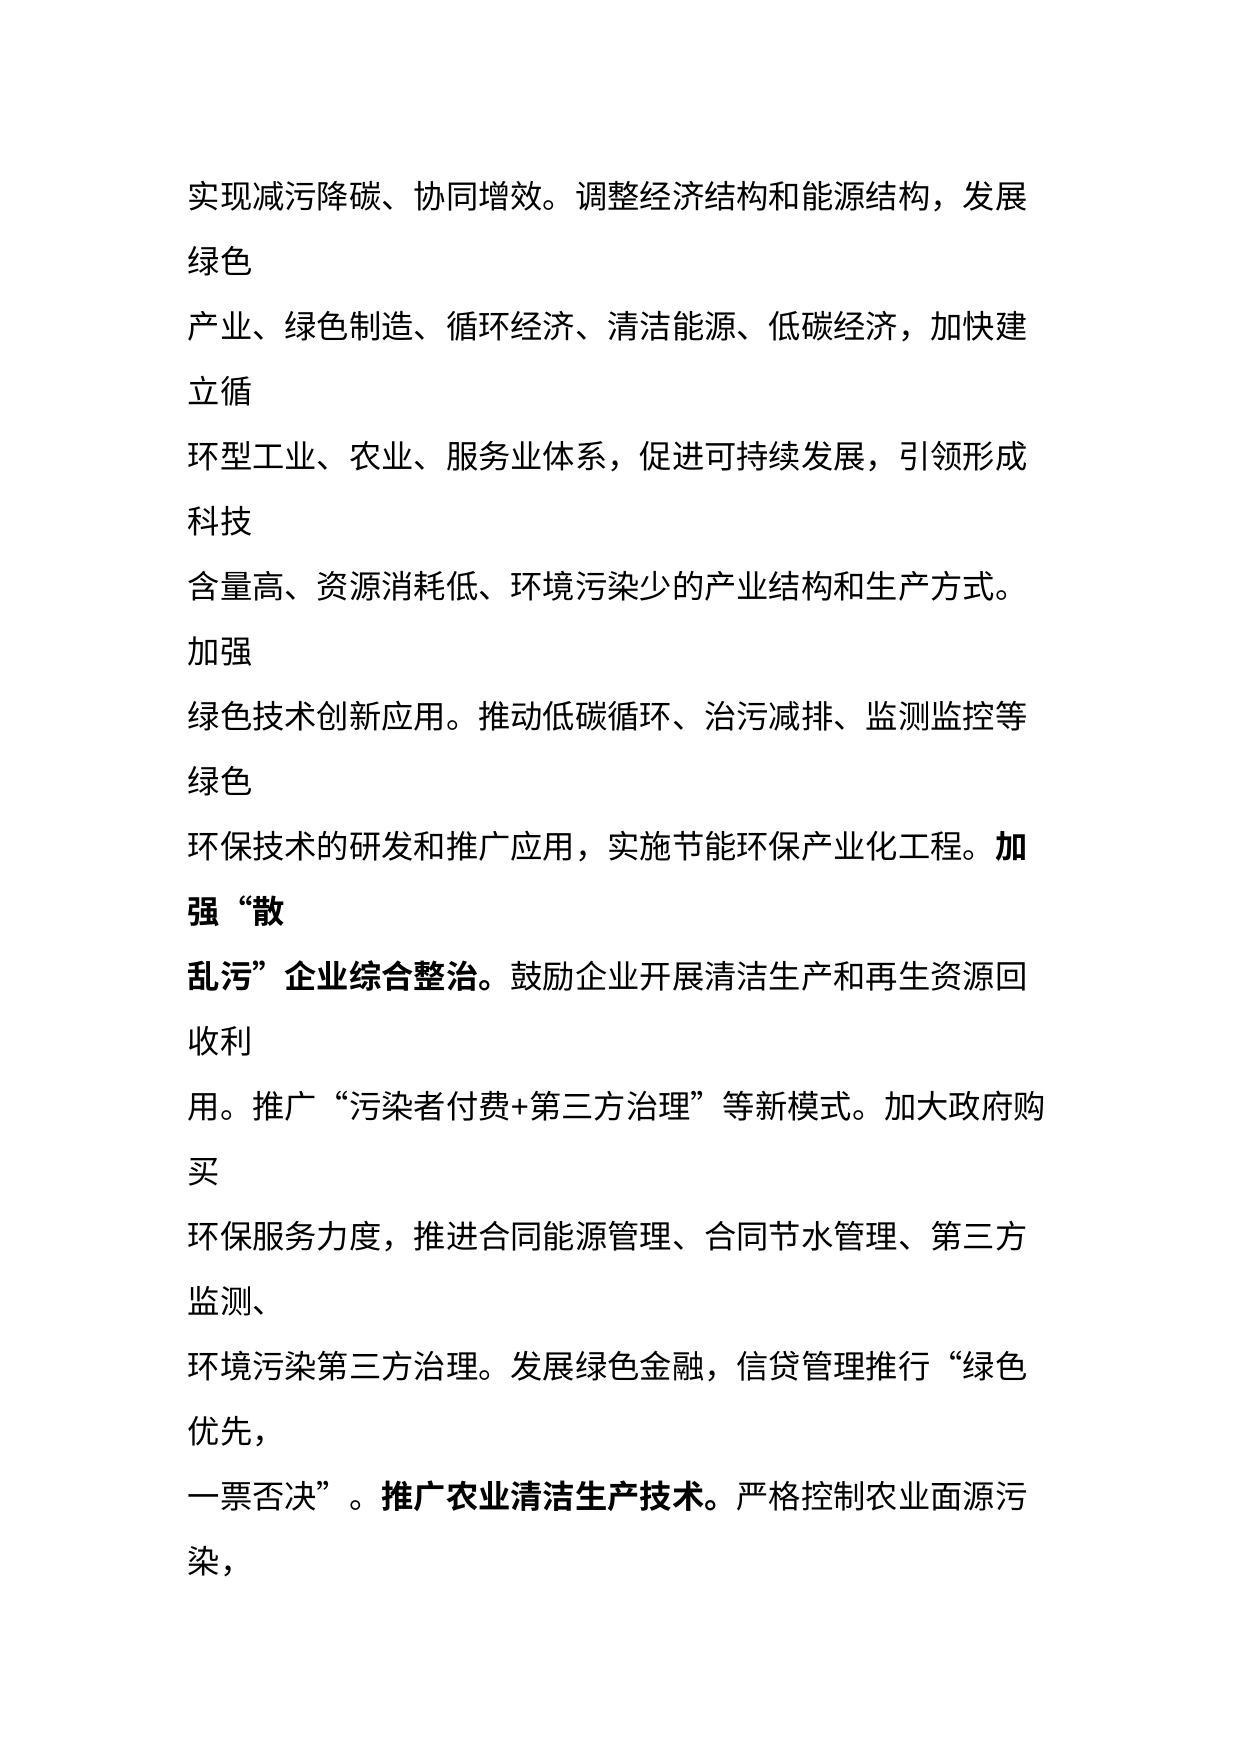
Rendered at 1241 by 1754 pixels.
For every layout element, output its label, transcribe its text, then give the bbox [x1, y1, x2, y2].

text 绿色技术创新应用。推动低碳循环、治污减排、监测监控等绿色 [187, 682, 1053, 812]
text 乱污”企业综合整治。鼓励企业开展清洁生产和再生资源回收利 [187, 942, 1053, 1072]
text 实现减污降碳、协同增效。调整经济结构和能源结构，发展绿色 [187, 162, 1053, 292]
text 含量高、资源消耗低、环境污染少的产业结构和生产方式。加强 [187, 552, 1053, 682]
text 一票否决”。推广农业清洁生产技术。严格控制农业面源污染， [187, 1462, 1053, 1592]
text 环境污染第三方治理。发展绿色金融，信贷管理推行“绿色优先， [187, 1332, 1053, 1462]
text 产业、绿色制造、循环经济、清洁能源、低碳经济，加快建立循 [187, 292, 1053, 422]
text 用。推广“污染者付费+第三方治理”等新模式。加大政府购买 [187, 1072, 1053, 1202]
text 环型工业、农业、服务业体系，促进可持续发展，引领形成科技 [187, 422, 1053, 552]
text 环保技术的研发和推广应用，实施节能环保产业化工程。加强“散 [187, 812, 1053, 942]
text 环保服务力度，推进合同能源管理、合同节水管理、第三方监测、 [187, 1202, 1053, 1332]
